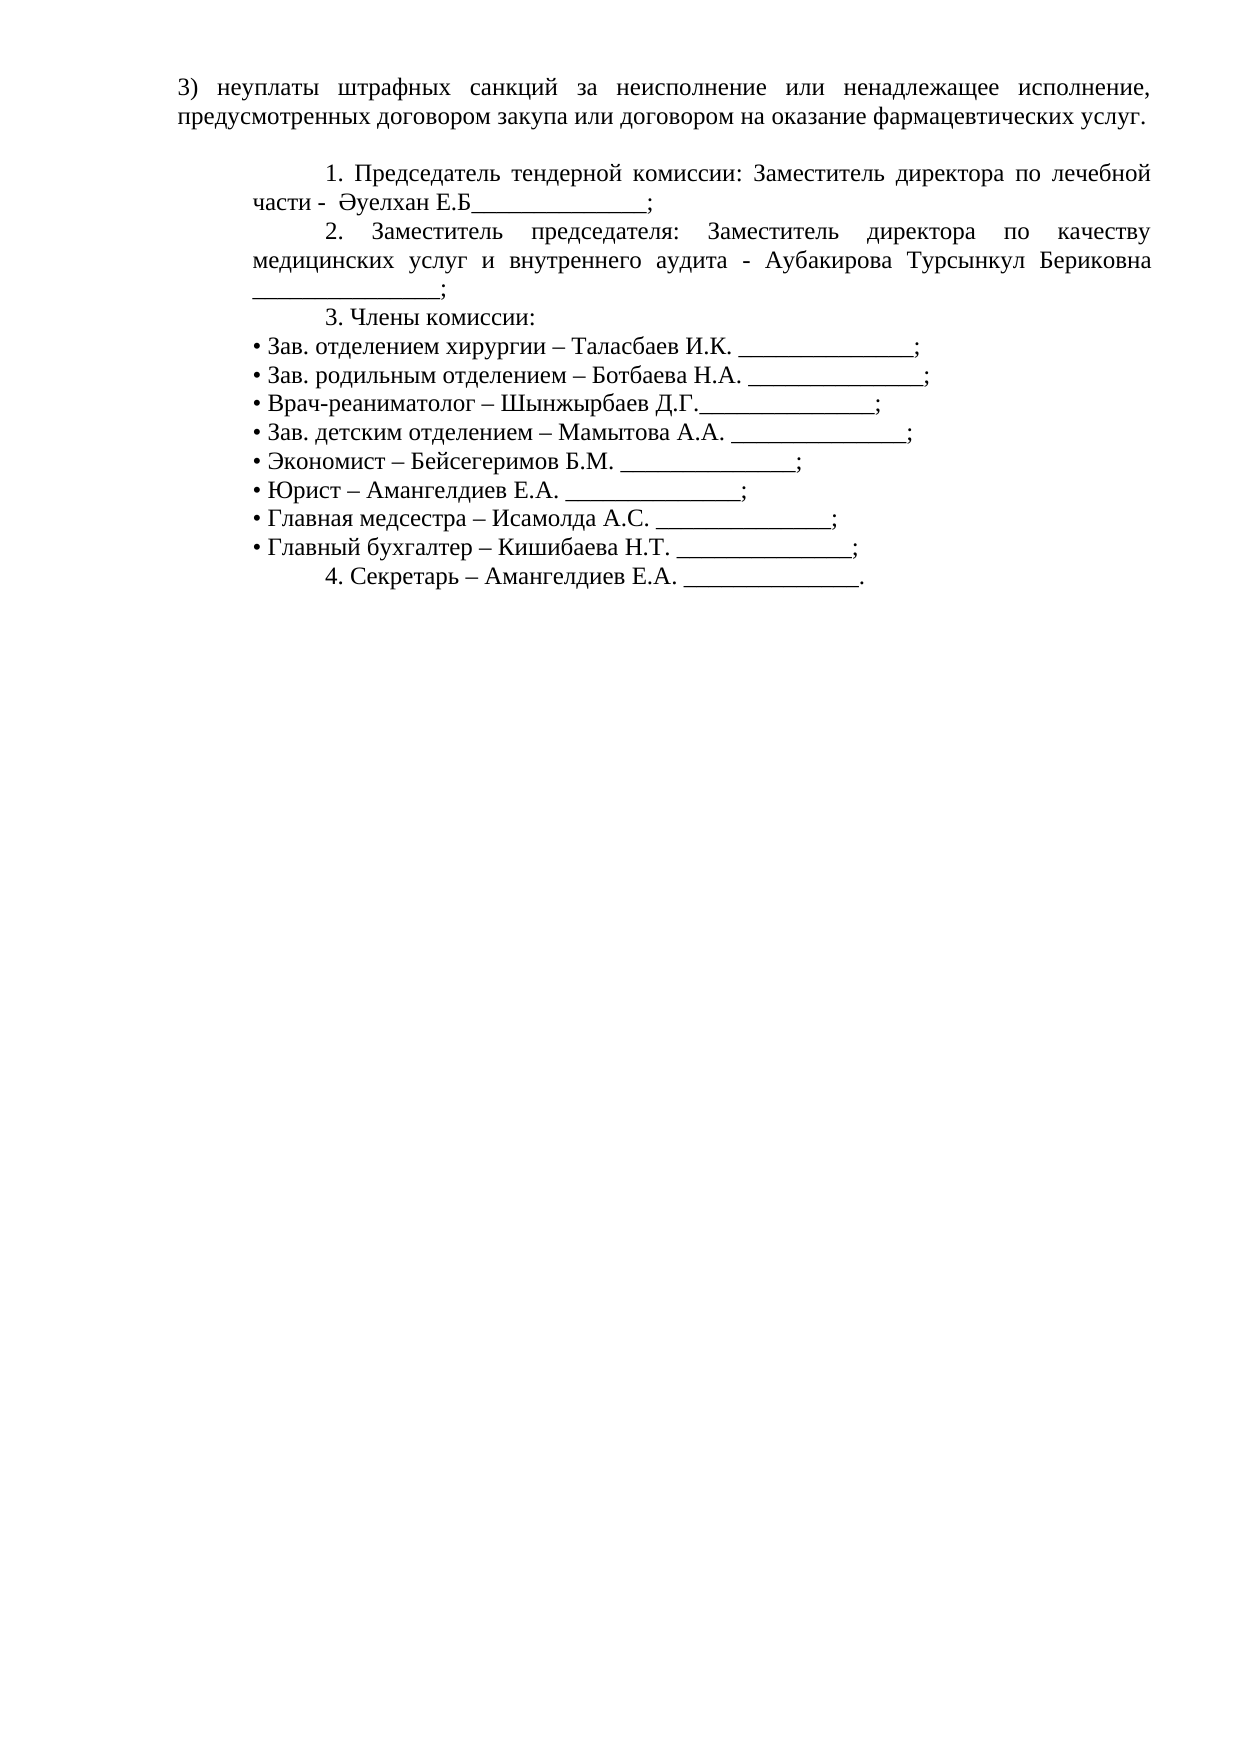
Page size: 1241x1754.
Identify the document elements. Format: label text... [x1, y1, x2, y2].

text 1. Председатель тендерной комиссии: Заместитель директора по лечебной части - Әуелхан Е.Б______________; [252, 158, 1152, 216]
text • Зав. родильным отделением – Ботбаева Н.А. ______________; [252, 360, 1152, 388]
text 3. Члены комиссии: [252, 302, 1152, 331]
text 2. Заместитель председателя: Заместитель директора по качеству медицинских услуг и внутреннего аудита - Аубакирова Турсынкул Бериковна _______________; [252, 216, 1152, 302]
text • Главная медсестра – Исамолда А.С. ______________; [252, 503, 1152, 532]
text • Экономист – Бейсегеримов Б.М. ______________; [252, 446, 1152, 475]
text • Зав. отделением хирургии – Таласбаев И.К. ______________; [252, 331, 1152, 360]
text • Юрист – Амангелдиев Е.А. ______________; [252, 475, 1152, 503]
text • Врач-реаниматолог – Шынжырбаев Д.Г.______________; [252, 388, 1152, 417]
text • Главный бухгалтер – Кишибаева Н.Т. ______________; [252, 532, 1152, 561]
text 4. Секретарь – Амангелдиев Е.А. ______________. [252, 561, 1152, 590]
text 3) неуплаты штрафных санкций за неисполнение или ненадлежащее исполнение, предусмотренных договором закупа или договором на оказание фармацевтических услуг. [177, 72, 1152, 130]
text • Зав. детским отделением – Мамытова А.А. ______________; [252, 417, 1152, 446]
